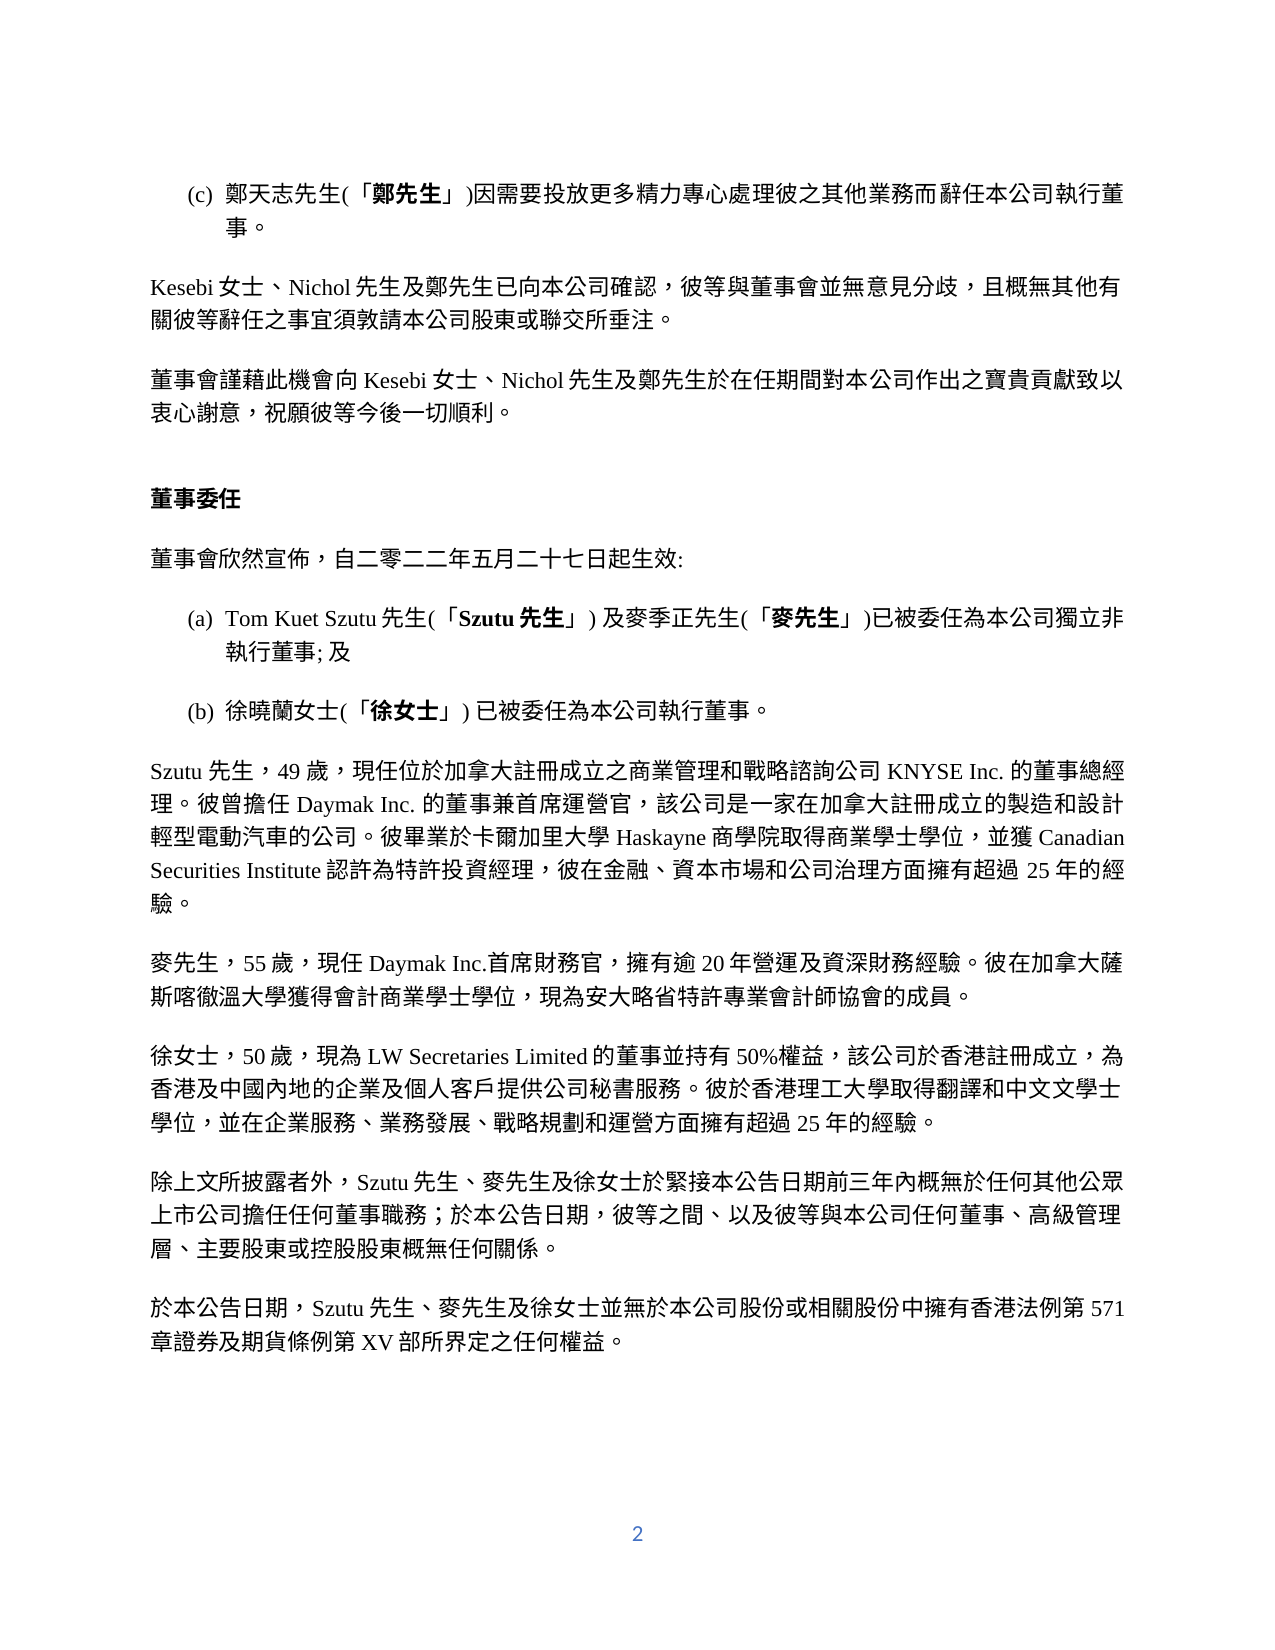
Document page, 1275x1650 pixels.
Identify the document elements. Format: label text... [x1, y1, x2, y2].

text 麥先生，55歲，現任Daymak Inc.首席財務官，擁有逾20年營運及資深財務經驗。彼在加拿大薩斯喀徹溫大學獲得會計商業學士學位，現為安大略省特許專業會計師協會的成員。 [150, 945, 1125, 1012]
text 除上文所披露者外，Szutu先生、麥先生及徐女士於緊接本公告日期前三年內概無於任何其他公眾上市公司擔任任何董事職務；於本公告日期，彼等之間、以及彼等與本公司任何董事、高級管理層、主要股東或控股股東概無任何關係。 [150, 1164, 1125, 1264]
text 董事會謹藉此機會向Kesebi女士、Nichol先生及鄭先生於在任期間對本公司作出之寶貴貢獻致以衷心謝意，祝願彼等今後一切順利。 [150, 362, 1125, 428]
text 董事會欣然宣佈，自二零二二年五月二十七日起生效: [150, 541, 1125, 574]
list 徐曉蘭女士(「徐女士」) 已被委任為本公司執行董事。 [187, 693, 1125, 726]
text 於本公告日期，Szutu先生、麥先生及徐女士並無於本公司股份或相關股份中擁有香港法例第571章證券及期貨條例第XV部所界定之任何權益。 [150, 1290, 1125, 1357]
text Kesebi女士、Nichol先生及鄭先生已向本公司確認，彼等與董事會並無意見分歧，且概無其他有關彼等辭任之事宜須敦請本公司股東或聯交所垂注。 [150, 269, 1125, 336]
text 徐女士，50歲，現為LW Secretaries Limited的董事並持有50%權益，該公司於香港註冊成立，為香港及中國內地的企業及個人客戶提供公司秘書服務。彼於香港理工大學取得翻譯和中文文學士學位，並在企業服務、業務發展、戰略規劃和運營方面擁有超過 25 年的經驗。 [150, 1038, 1125, 1138]
text 董事委任 [150, 481, 1125, 514]
list Tom Kuet Szutu先生(「Szutu先生」) 及麥季正先生(「麥先生」)已被委任為本公司獨立非執行董事; 及 [187, 600, 1125, 667]
text Szutu 先生，49 歲，現任位於加拿大註冊成立之商業管理和戰略諮詢公司 KNYSE Inc. 的董事總經理。彼曾擔任 Daymak Inc. 的董事兼首席運營官，該公司是一家在加拿大註冊成立的製造和設計輕型電動汽車的公司。彼畢業於卡爾加里大學Haskayne商學院取得商業學士學位，並獲Canadian Securities Institute認許為特許投資經理，彼在金融、資本市場和公司治理方面擁有超過 25 年的經驗。 [150, 753, 1125, 919]
list 鄭天志先生(「鄭先生」)因需要投放更多精力專心處理彼之其他業務而辭任本公司執行董事。 [187, 176, 1125, 243]
